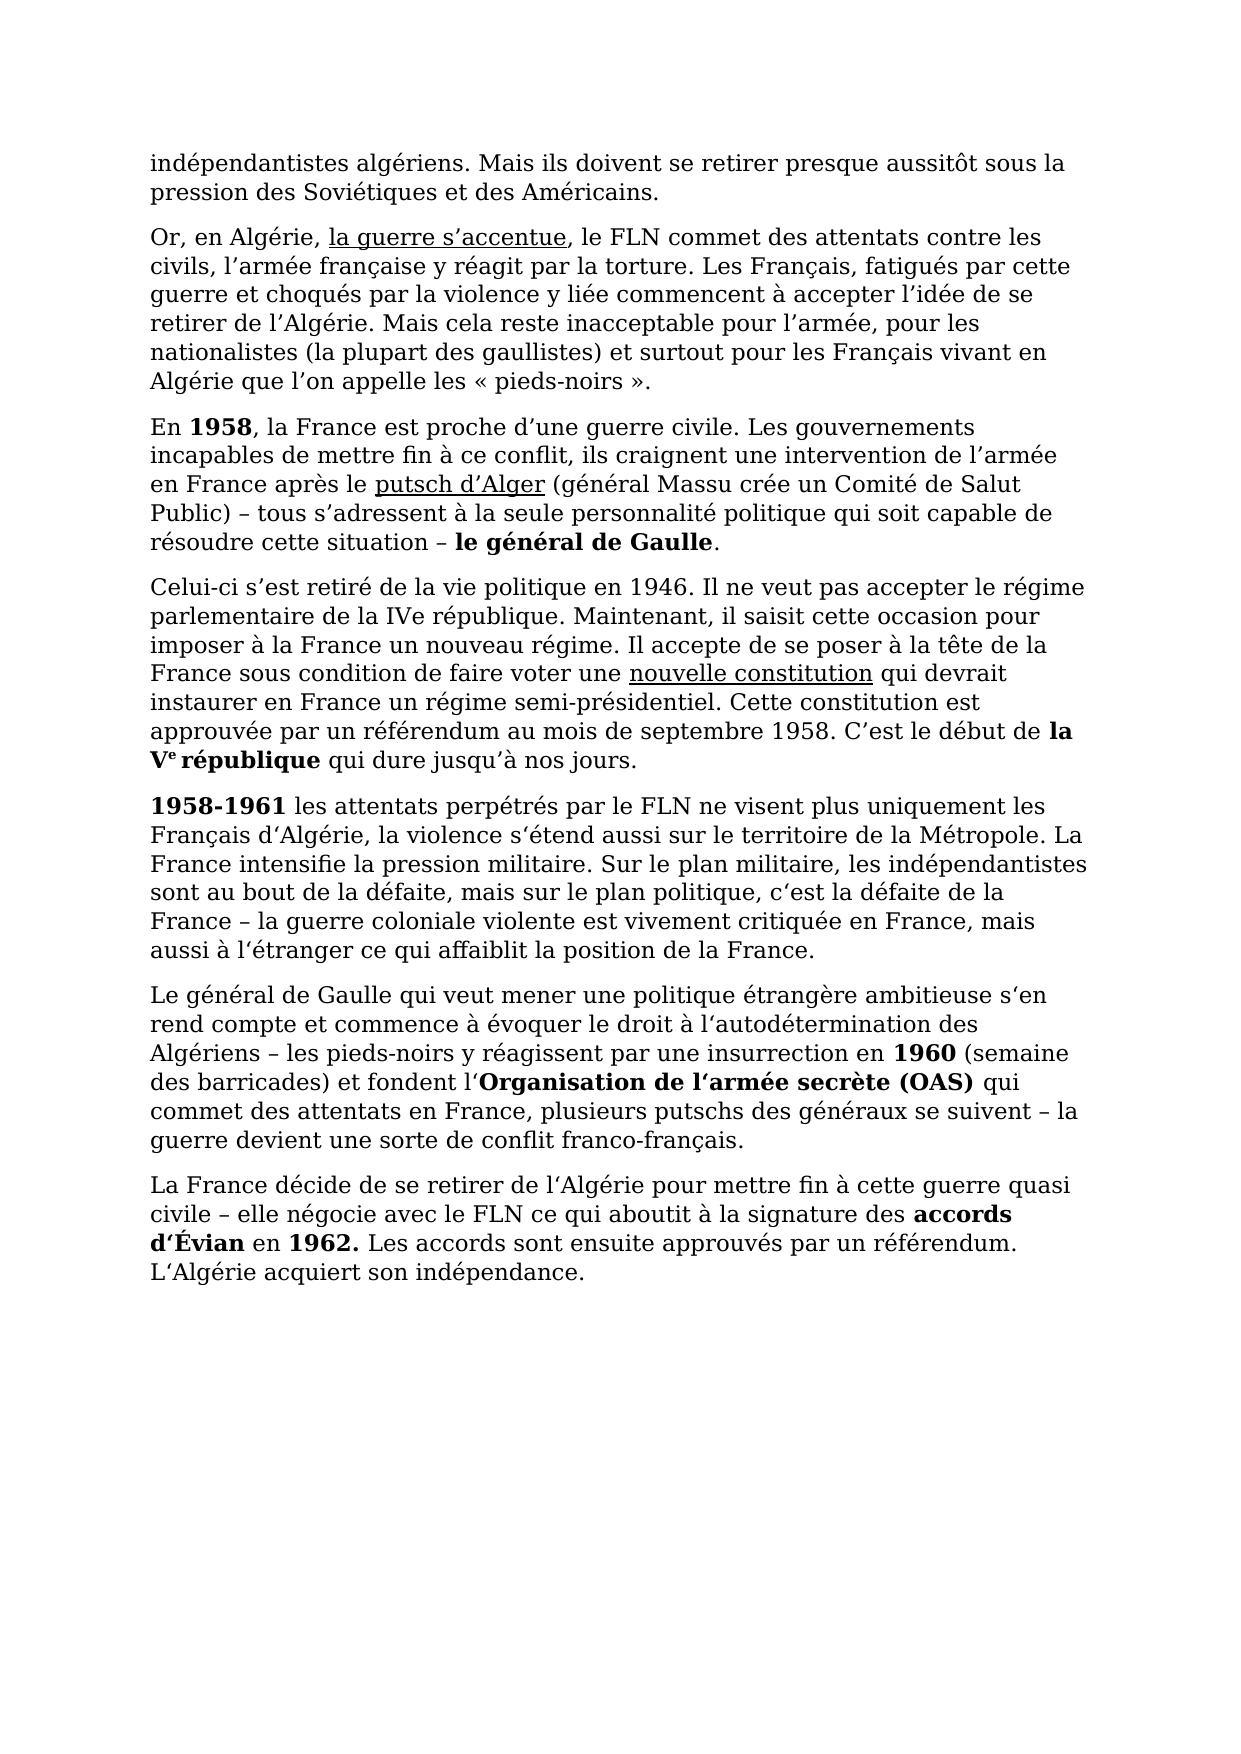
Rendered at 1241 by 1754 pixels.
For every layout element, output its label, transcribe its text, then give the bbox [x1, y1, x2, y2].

text Le général de Gaulle qui veut mener une politique étrangère ambitieuse s‘en rend compte et commence à évoquer le droit à l‘autodétermination des Algériens – les pieds-noirs y réagissent par une insurrection en 1960 (semaine des barricades) et fondent l‘Organisation de l‘armée secrète (OAS) qui commet des attentats en France, plusieurs putschs des généraux se suivent – la guerre devient une sorte de conflit franco-français. [150, 982, 1090, 1153]
text En 1958, la France est proche d’une guerre civile. Les gouvernements incapables de mettre fin à ce conflit, ils craignent une intervention de l’armée en France après le putsch d’Alger (général Massu crée un Comité de Salut Public) – tous s’adressent à la seule personnalité politique qui soit capable de résoudre cette situation – le général de Gaulle. [150, 413, 1090, 556]
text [150, 150, 1090, 205]
text La France décide de se retirer de l‘Algérie pour mettre fin à cette guerre quasi civile – elle négocie avec le FLN ce qui aboutit à la signature des accords d‘Évian en 1962. Les accords sont ensuite approuvés par un référendum. L‘Algérie acquiert son indépendance. [150, 1172, 1090, 1286]
text Celui-ci s’est retiré de la vie politique en 1946. Il ne veut pas accepter le régime parlementaire de la IVe république. Maintenant, il saisit cette occasion pour imposer à la France un nouveau régime. Il accepte de se poser à la tête de la France sous condition de faire voter une nouvelle constitution qui devrait instaurer en France un régime semi-présidentiel. Cette constitution est approuvée par un référendum au mois de septembre 1958. C’est le début de la Ve république qui dure jusqu’à nos jours. [150, 574, 1090, 774]
text Or, en Algérie, la guerre s’accentue, le FLN commet des attentats contre les civils, l’armée française y réagit par la torture. Les Français, fatigués par cette guerre et choqués par la violence y liée commencent à accepter l’idée de se retirer de l’Algérie. Mais cela reste inacceptable pour l’armée, pour les nationalistes (la plupart des gaullistes) et surtout pour les Français vivant en Algérie que l’on appelle les « pieds-noirs ». [150, 224, 1090, 394]
text 1958-1961 les attentats perpétrés par le FLN ne visent plus uniquement les Français d‘Algérie, la violence s‘étend aussi sur le territoire de la Métropole. La France intensifie la pression militaire. Sur le plan militaire, les indépendantistes sont au bout de la défaite, mais sur le plan politique, c‘est la défaite de la France – la guerre coloniale violente est vivement critiquée en France, mais aussi à l‘étranger ce qui affaiblit la position de la France. [150, 793, 1090, 964]
